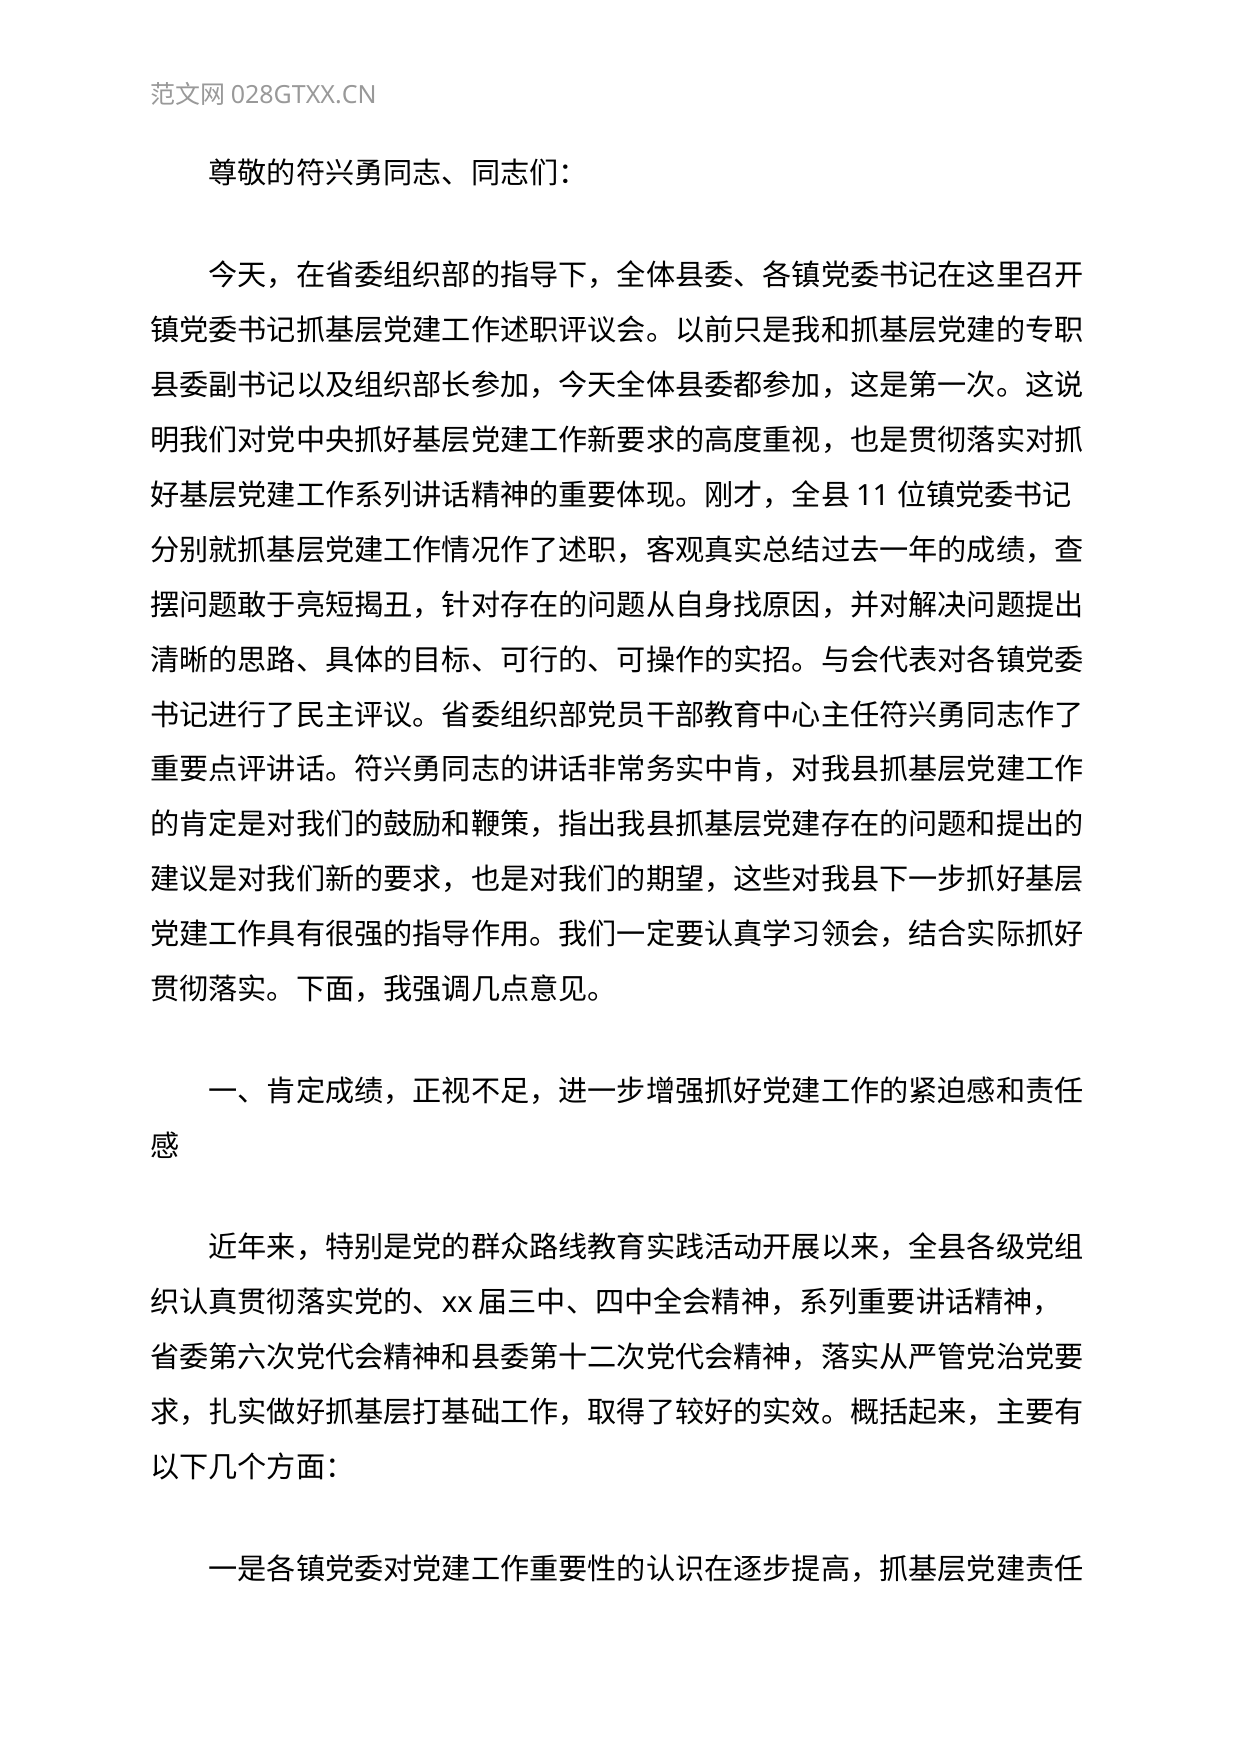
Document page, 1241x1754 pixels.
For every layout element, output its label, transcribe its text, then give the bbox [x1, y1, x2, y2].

text 尊敬的符兴勇同志、同志们： [150, 150, 1090, 192]
text 近年来，特别是党的群众路线教育实践活动开展以来，全县各级党组织认真贯彻落实党的、xx届三中、四中全会精神，系列重要讲话精神，省委第六次党代会精神和县委第十二次党代会精神，落实从严管党治党要求，扎实做好抓基层打基础工作，取得了较好的实效。概括起来，主要有以下几个方面： [150, 1224, 1090, 1486]
text 一、肯定成绩，正视不足，进一步增强抓好党建工作的紧迫感和责任感 [150, 1067, 1090, 1164]
text 今天，在省委组织部的指导下，全体县委、各镇党委书记在这里召开镇党委书记抓基层党建工作述职评议会。以前只是我和抓基层党建的专职县委副书记以及组织部长参加，今天全体县委都参加，这是第一次。这说明我们对党中央抓好基层党建工作新要求的高度重视，也是贯彻落实对抓好基层党建工作系列讲话精神的重要体现。刚才，全县11 位镇党委书记分别就抓基层党建工作情况作了述职，客观真实总结过去一年的成绩，查摆问题敢于亮短揭丑，针对存在的问题从自身找原因，并对解决问题提出清晰的思路、具体的目标、可行的、可操作的实招。与会代表对各镇党委书记进行了民主评议。省委组织部党员干部教育中心主任符兴勇同志作了重要点评讲话。符兴勇同志的讲话非常务实中肯，对我县抓基层党建工作的肯定是对我们的鼓励和鞭策，指出我县抓基层党建存在的问题和提出的建议是对我们新的要求，也是对我们的期望，这些对我县下一步抓好基层党建工作具有很强的指导作用。我们一定要认真学习领会，结合实际抓好贯彻落实。下面，我强调几点意见。 [150, 252, 1090, 1008]
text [150, 1545, 1090, 1588]
